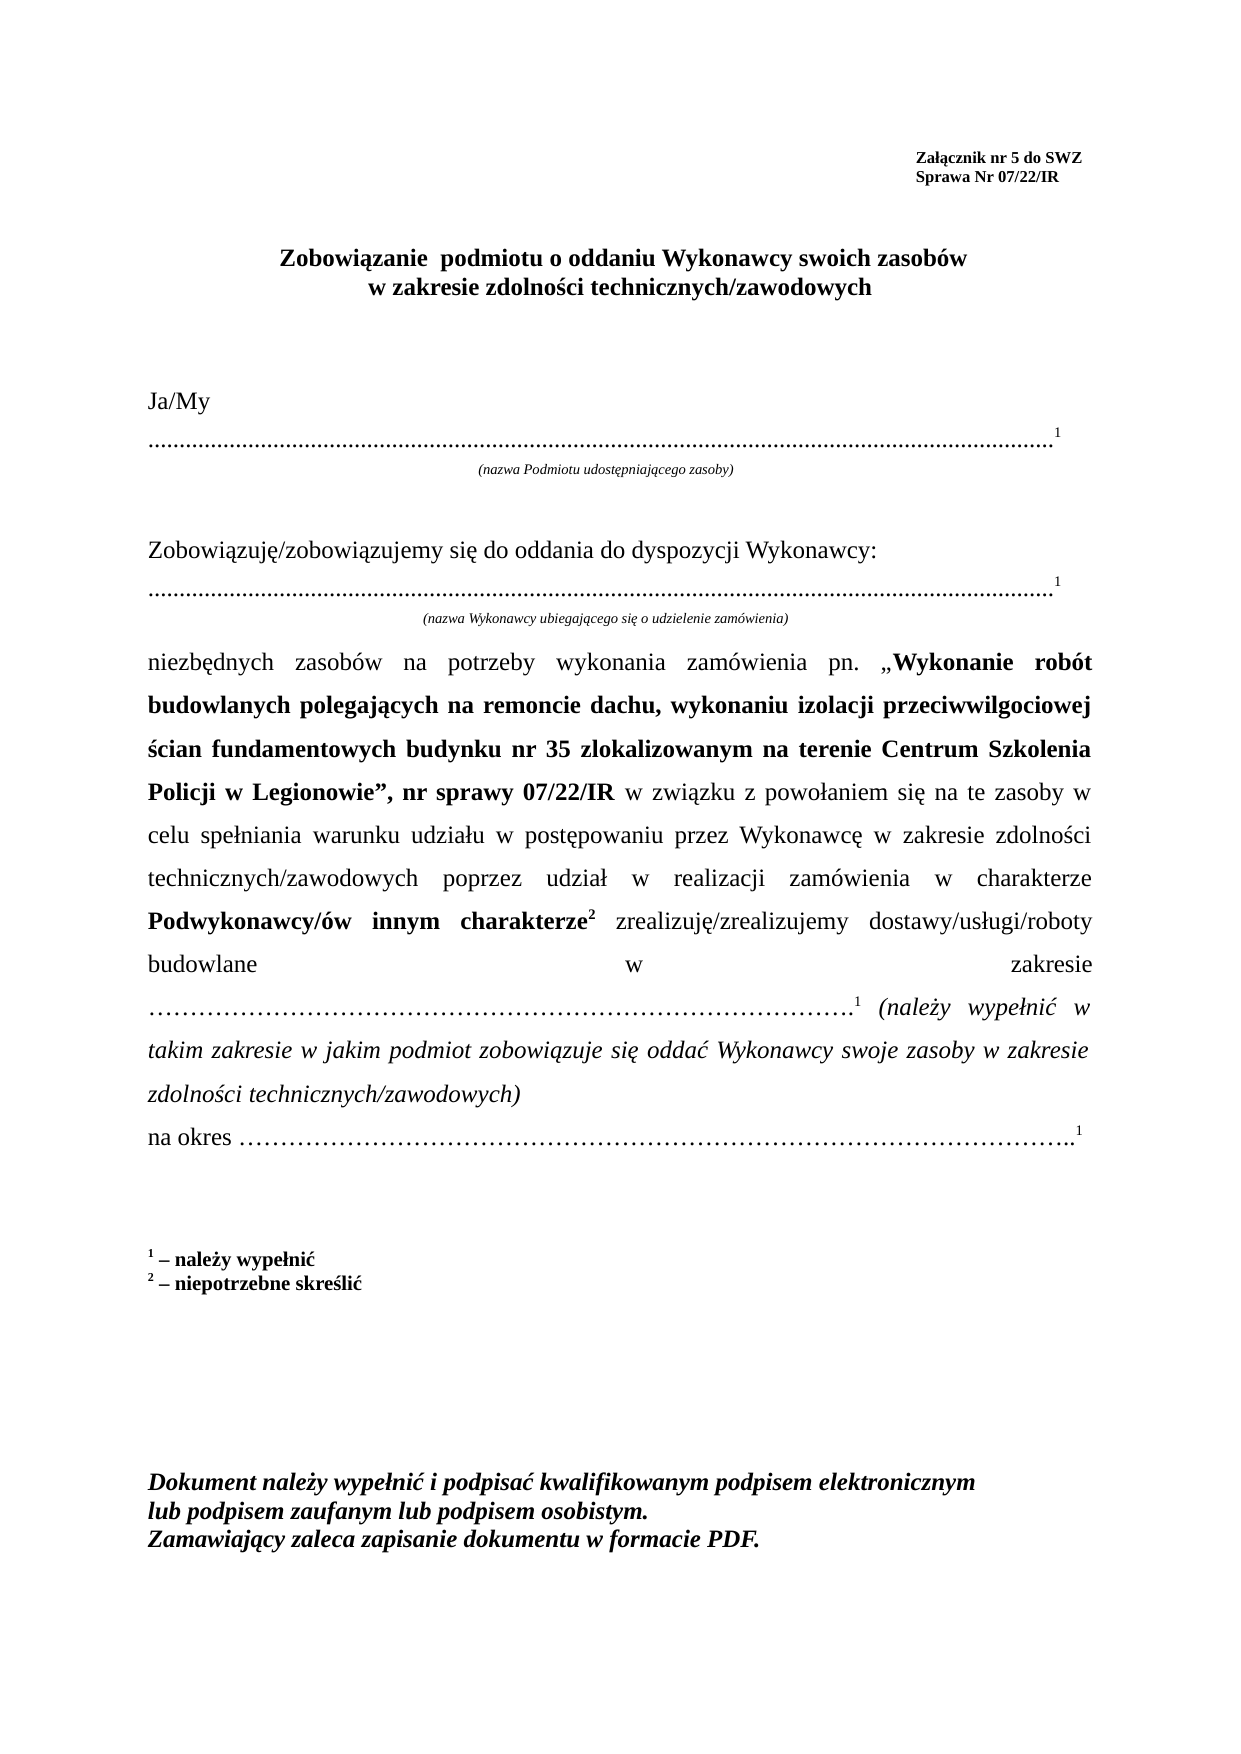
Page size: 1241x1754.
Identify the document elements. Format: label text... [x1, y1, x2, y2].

text Ja/My [148, 386, 1066, 415]
text 1 – należy wypełnić [148, 1246, 1092, 1271]
text na okres ………………………………………………………………………………………..1 [148, 1122, 1093, 1151]
text Zamawiający zaleca zapisanie dokumentu w formacie PDF. [148, 1524, 1092, 1553]
text (nazwa Podmiotu udostępniającego zasoby) [148, 461, 1066, 490]
text .................................................................................................................................................1 [148, 573, 1066, 602]
text Zobowiązanie podmiotu o oddaniu Wykonawcy swoich zasobów [148, 243, 1092, 272]
text Sprawa Nr 07/22/IR [916, 167, 1092, 186]
text Zobowiązuję/zobowiązujemy się do oddania do dyspozycji Wykonawcy: [148, 536, 1066, 564]
text .................................................................................................................................................1 [148, 424, 1066, 452]
text niezbędnych zasobów na potrzeby wykonania zamówienia pn. „Wykonanie robót budowlanych polegających na remoncie dachu, wykonaniu izolacji przeciwwilgociowej ścian fundamentowych budynku nr 35 zlokalizowanym na terenie Centrum Szkolenia Policji w Legionowie”, nr sprawy 07/22/IR w związku z powołaniem się na te zasoby w celu spełniania warunku udziału w postępowaniu przez Wykonawcę w zakresie zdolności technicznych/zawodowych poprzez udział w realizacji zamówienia w charakterze Podwykonawcy/ów innym charakterze2 zrealizuję/zrealizujemy dostawy/usługi/roboty budowlane w zakresie ………………………………………………………………………….1 (należy wypełnić w takim zakresie w jakim podmiot zobowiązuje się oddać Wykonawcy swoje zasoby w zakresie zdolności technicznych/zawodowych) [148, 647, 1092, 1107]
text w zakresie zdolności technicznych/zawodowych [148, 272, 1092, 301]
text (nazwa Wykonawcy ubiegającego się o udzielenie zamówienia) [148, 610, 1066, 639]
text 2 – niepotrzebne skreślić [148, 1271, 1092, 1294]
text Załącznik nr 5 do SWZ [916, 148, 1092, 167]
text Dokument należy wypełnić i podpisać kwalifikowanym podpisem elektronicznym lub podpisem zaufanym lub podpisem osobistym. [148, 1467, 1092, 1524]
